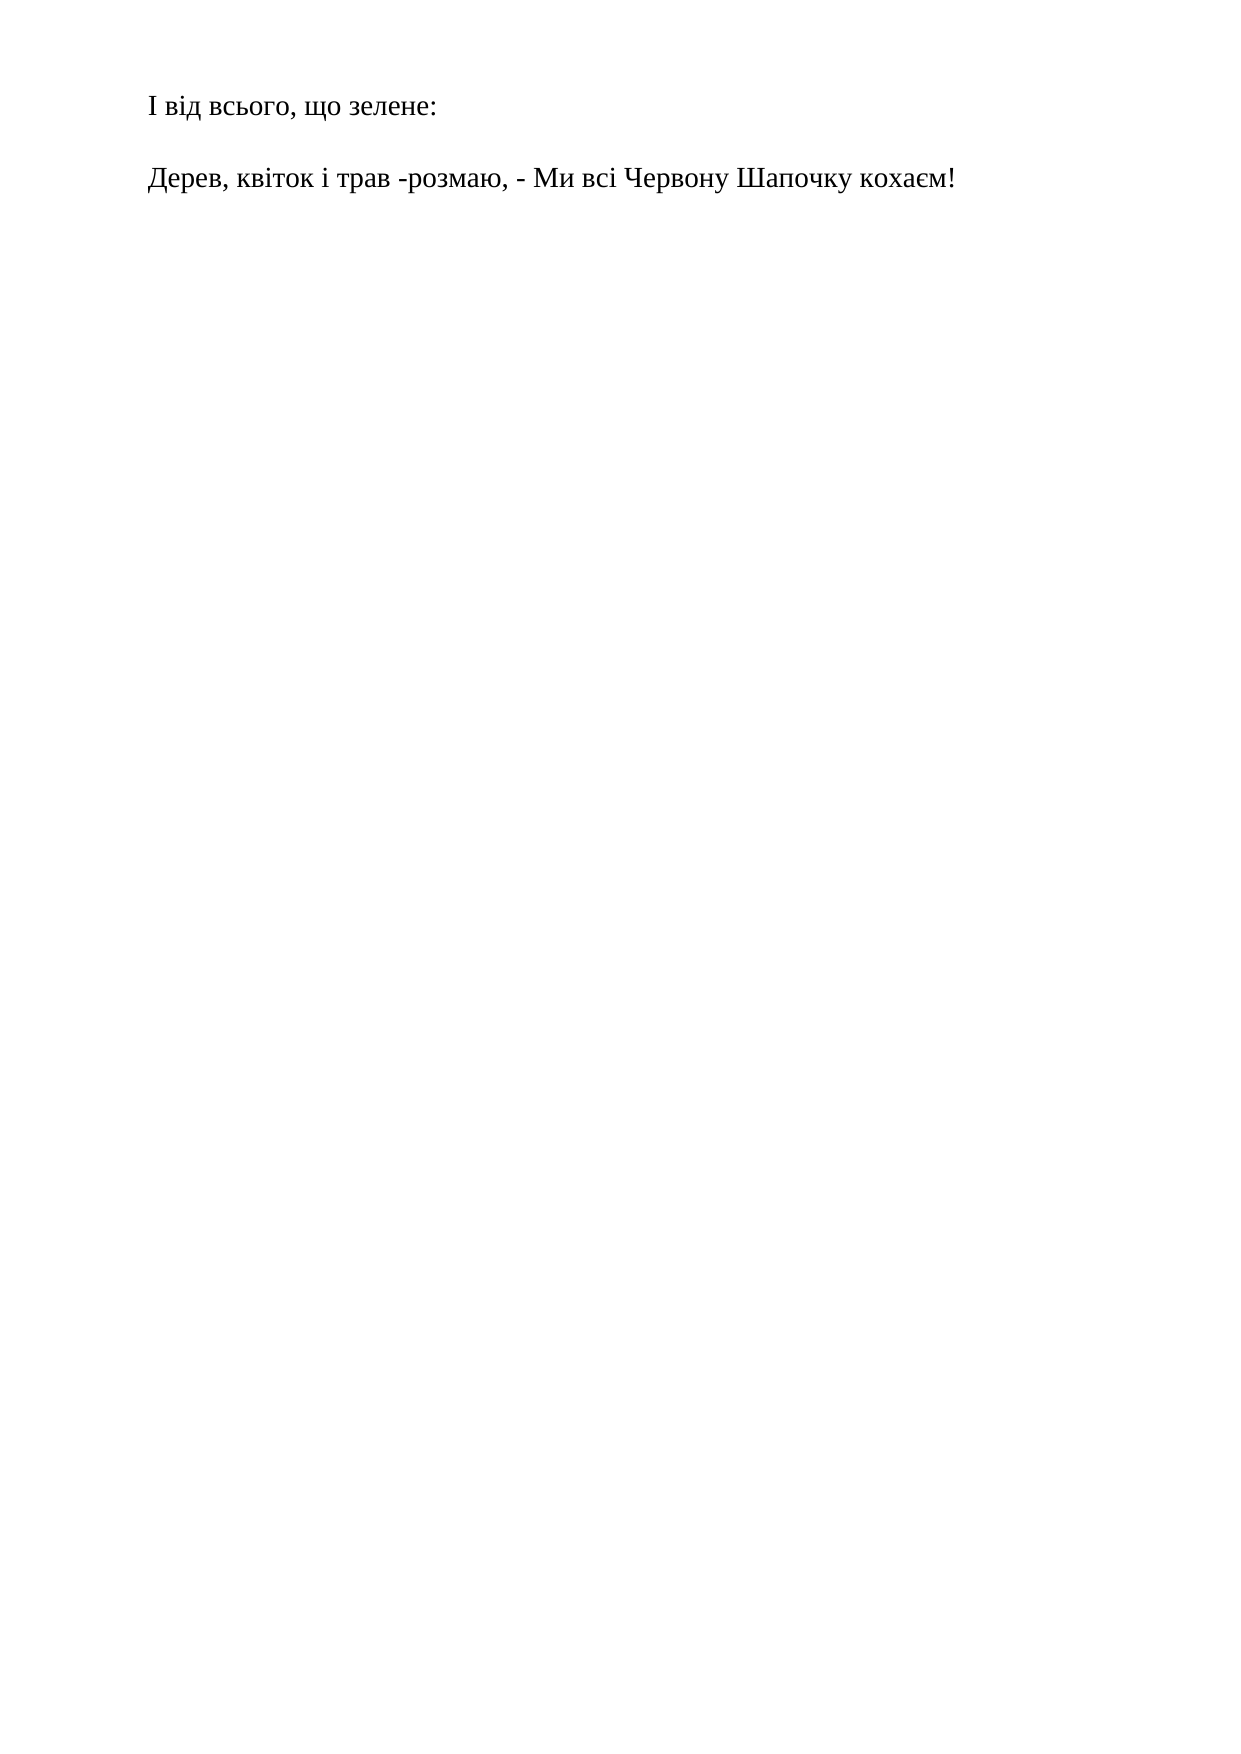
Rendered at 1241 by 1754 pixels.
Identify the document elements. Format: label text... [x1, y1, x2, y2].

text Дерев, квіток і трав -розмаю, - Ми всі Червону Шапочку кохаєм! [148, 160, 1152, 193]
text І від всього, що зелене: [148, 88, 1152, 122]
